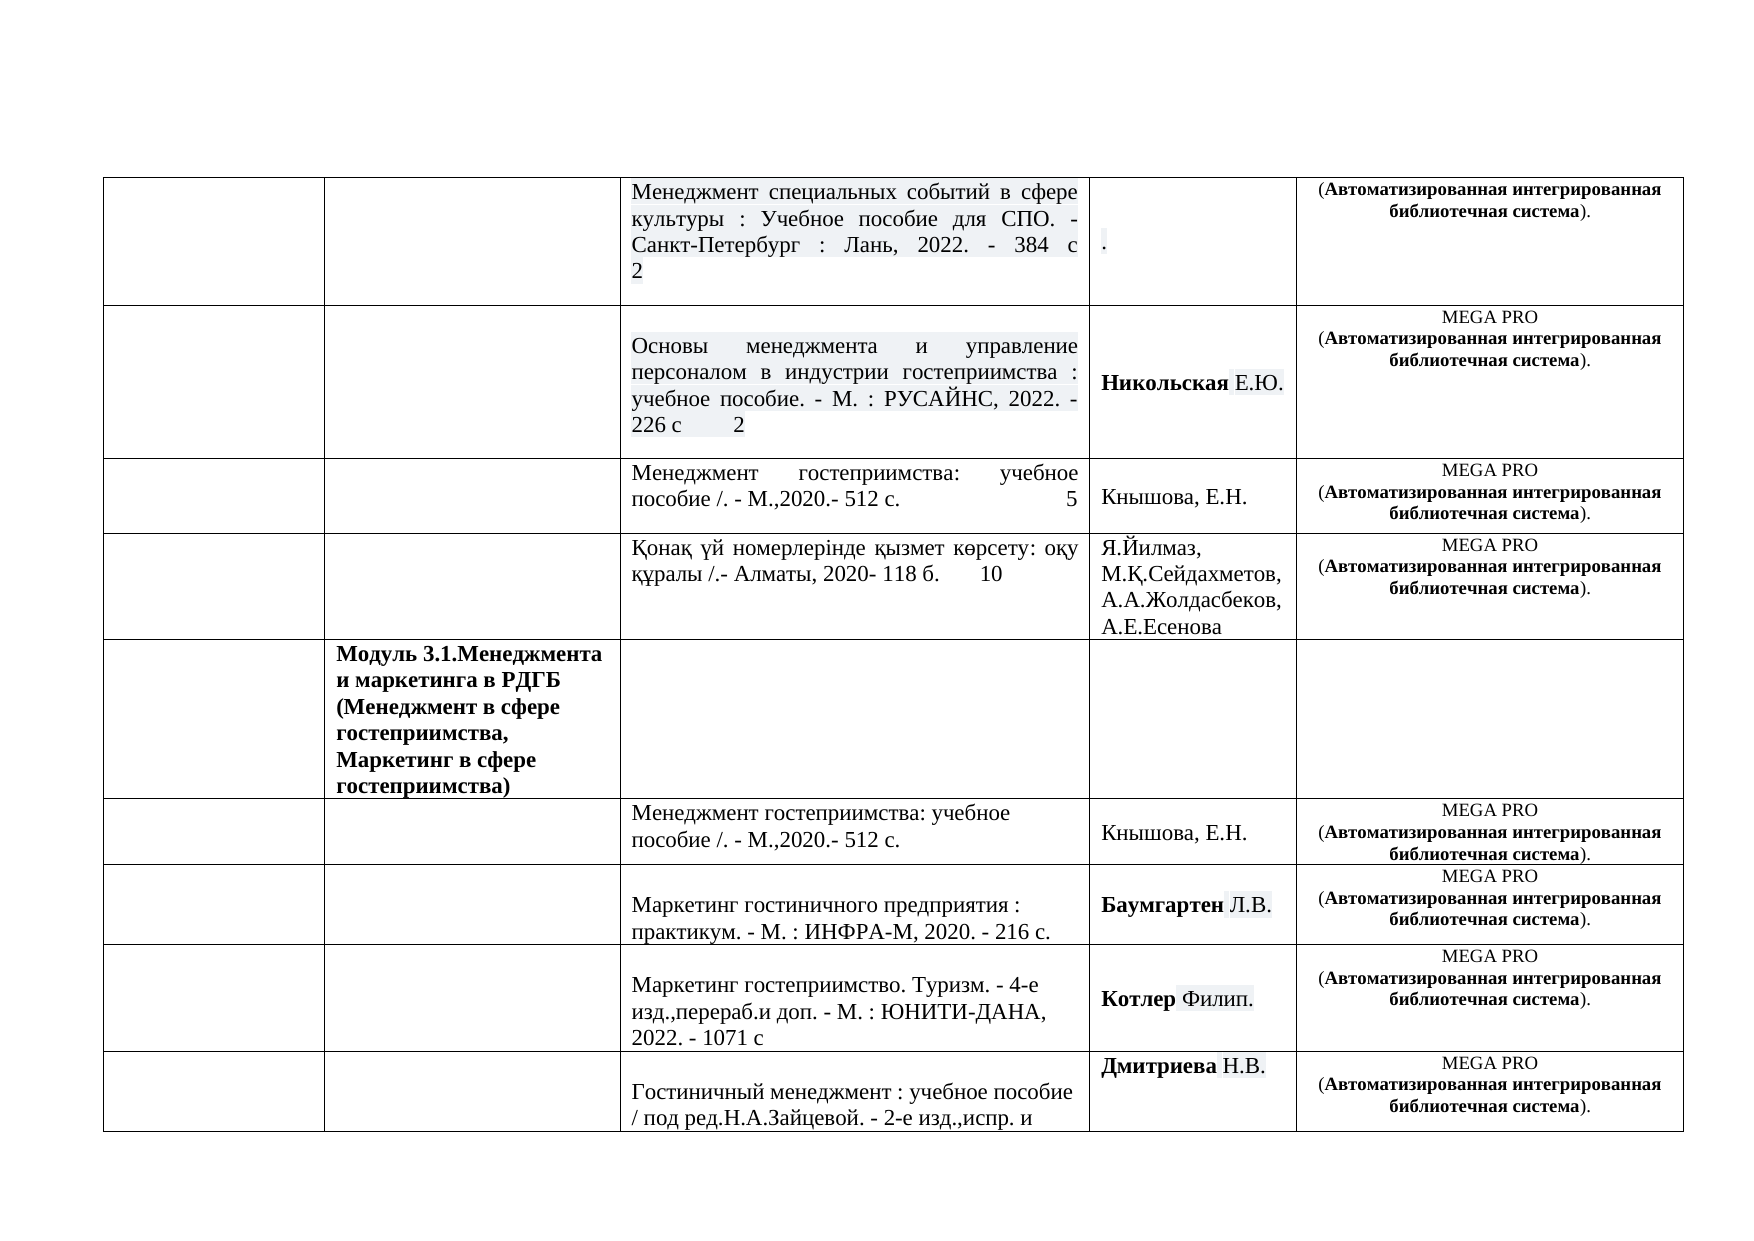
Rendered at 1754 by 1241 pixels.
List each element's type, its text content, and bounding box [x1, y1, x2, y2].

table_cell Кнышова, Е.Н. [1090, 459, 1296, 533]
table_cell Менеджмент гостеприимства: учебное пособие /. - М.,2020.- 512 с. [621, 799, 1089, 864]
table_cell [325, 306, 620, 458]
table_cell [104, 306, 324, 458]
table_cell [104, 865, 324, 944]
table_cell MEGA PRO (Автоматизированная интегрированная библиотечная система). [1297, 799, 1683, 864]
table_cell Маркетинг гостиничного предприятия : практикум. - М. : ИНФРА-М, 2020. - 216 с. [621, 865, 1089, 944]
table_cell MEGA PRO (Автоматизированная интегрированная библиотечная система). [1297, 865, 1683, 944]
table_cell MEGA PRO (Автоматизированная интегрированная библиотечная система). [1297, 534, 1683, 639]
table_cell [104, 1052, 324, 1131]
table_cell Дмитриева Н.В. [1090, 1052, 1296, 1131]
table_cell [621, 640, 1089, 798]
table_cell [325, 534, 620, 639]
table_cell Маркетинг гостеприимство. Туризм. - 4-е изд.,перераб.и доп. - М. : ЮНИТИ-ДАНА, 2022. - 1071 с [621, 945, 1089, 1051]
table_cell Я.Йилмаз, М.Қ.Сейдахметов, А.А.Жолдасбеков, А.Е.Есенова [1090, 534, 1296, 639]
table_cell [325, 178, 620, 304]
table_cell [104, 640, 324, 798]
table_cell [1297, 178, 1683, 304]
table_cell Кнышова, Е.Н. [1090, 799, 1296, 864]
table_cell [1297, 1052, 1683, 1131]
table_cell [621, 178, 1089, 304]
table_cell MEGA PRO (Автоматизированная интегрированная библиотечная система). [1297, 459, 1683, 533]
table_cell Тульчинский Г.Л. [1090, 178, 1296, 304]
table_cell MEGA PRO (Автоматизированная интегрированная библиотечная система). [1297, 945, 1683, 1051]
table_cell [104, 799, 324, 864]
table_cell [104, 534, 324, 639]
table_cell [325, 1052, 620, 1131]
table_cell Основы менеджмента и управление персоналом в индустрии гостеприимства : учебное пособие. - М. : РУСАЙНС, 2022. - 226 с 2 [621, 306, 1089, 458]
table_cell MEGA PRO (Автоматизированная интегрированная библиотечная система). [1297, 306, 1683, 458]
table_cell Баумгартен Л.В. [1090, 865, 1296, 944]
table_cell [1297, 640, 1683, 798]
table_cell [325, 945, 620, 1051]
table_cell [325, 799, 620, 864]
table_cell [104, 459, 324, 533]
table_cell Никольская Е.Ю. [1090, 306, 1296, 458]
table_cell [104, 178, 324, 304]
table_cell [621, 1052, 1089, 1131]
table_cell Менеджмент гостеприимства: учебное пособие /. - М.,2020.- 512 с. 5 [621, 459, 1089, 533]
table_cell [325, 459, 620, 533]
table_cell [1090, 640, 1296, 798]
table_cell [104, 945, 324, 1051]
table_cell Модуль 3.1.Менеджмента и маркетинга в РДГБ (Менеджмент в сфере гостеприимства, Маркетинг в сфере гостеприимства) [325, 640, 620, 798]
table_cell [325, 865, 620, 944]
table_cell Қонақ үй номерлерінде қызмет көрсету: оқу құралы /.- Алматы, 2020- 118 б. 10 [621, 534, 1089, 639]
table_cell Котлер Филип. [1090, 945, 1296, 1051]
